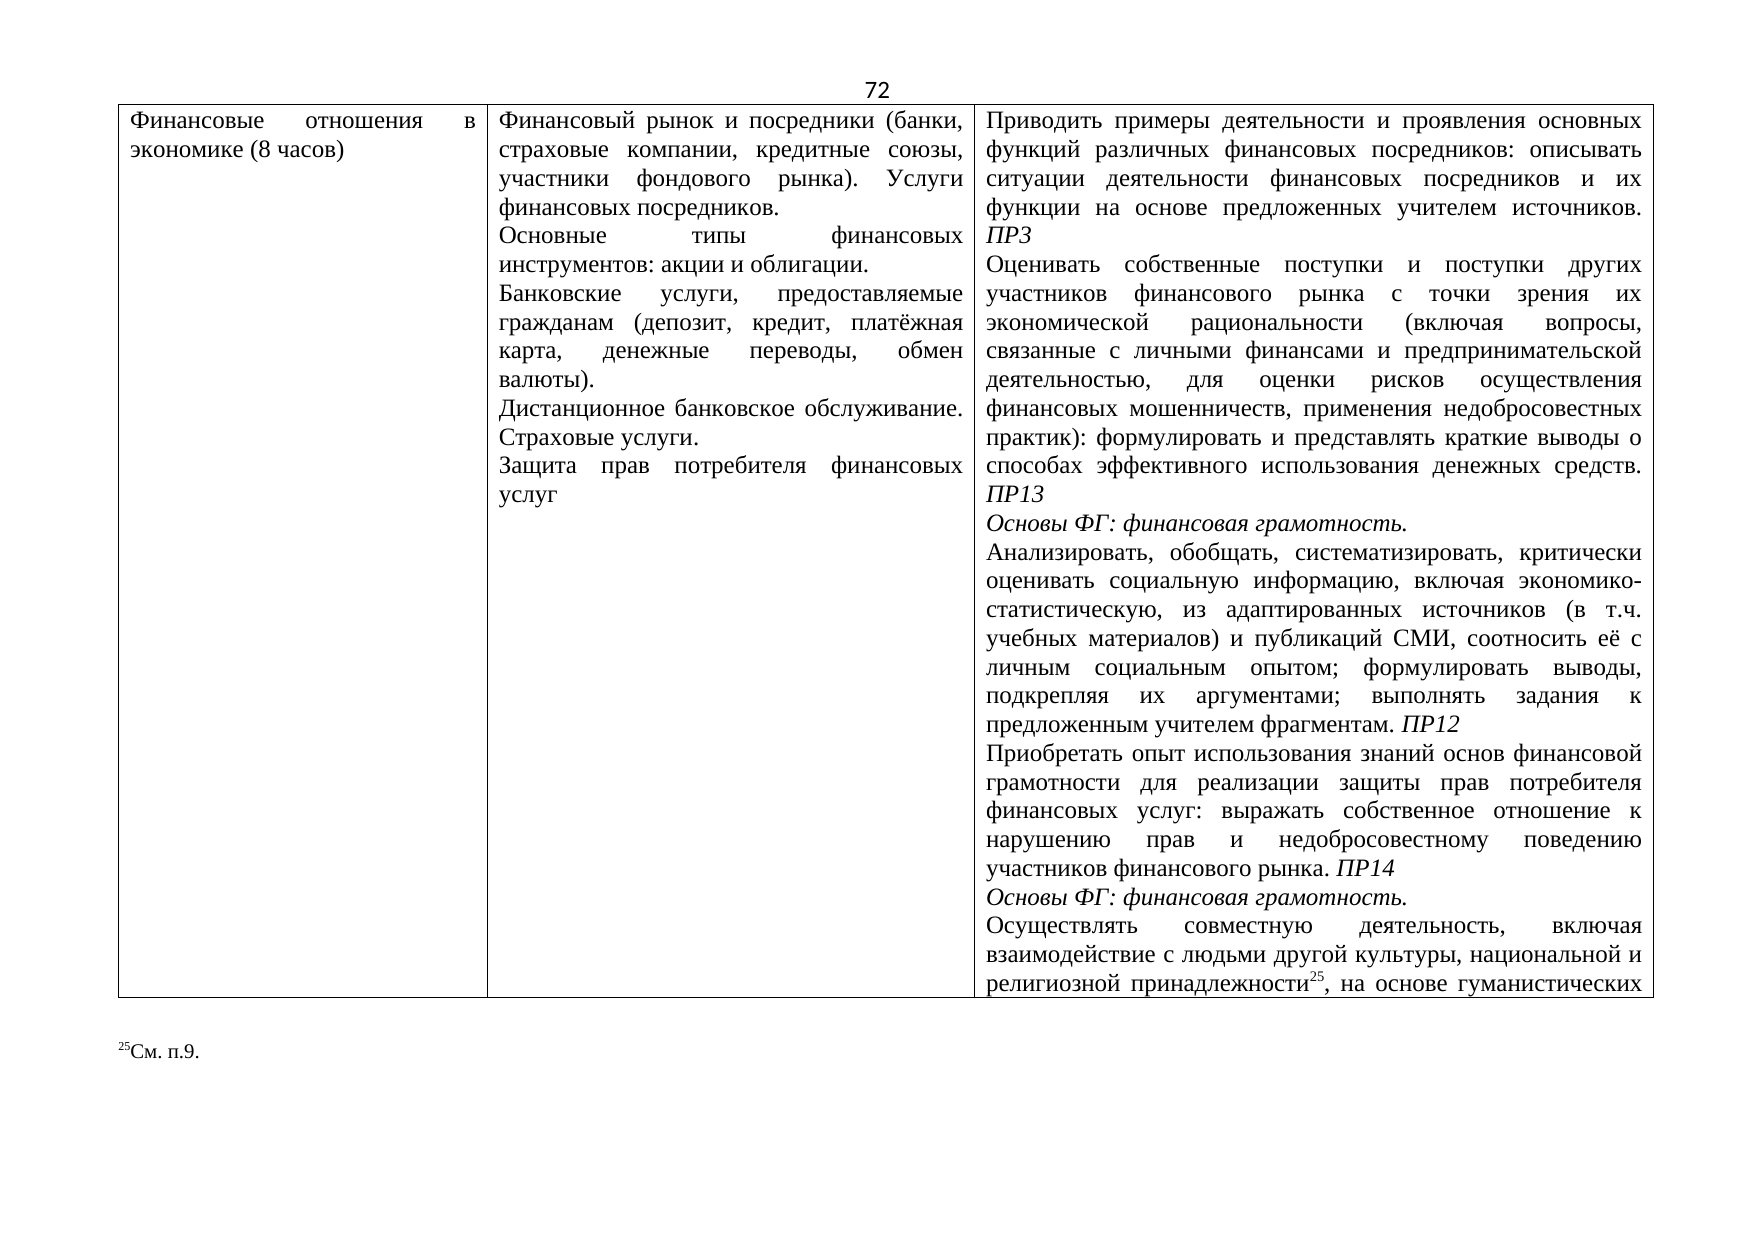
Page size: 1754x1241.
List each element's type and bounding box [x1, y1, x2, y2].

table_cell [488, 105, 974, 997]
table_cell [119, 105, 487, 997]
table_cell [975, 105, 1653, 997]
